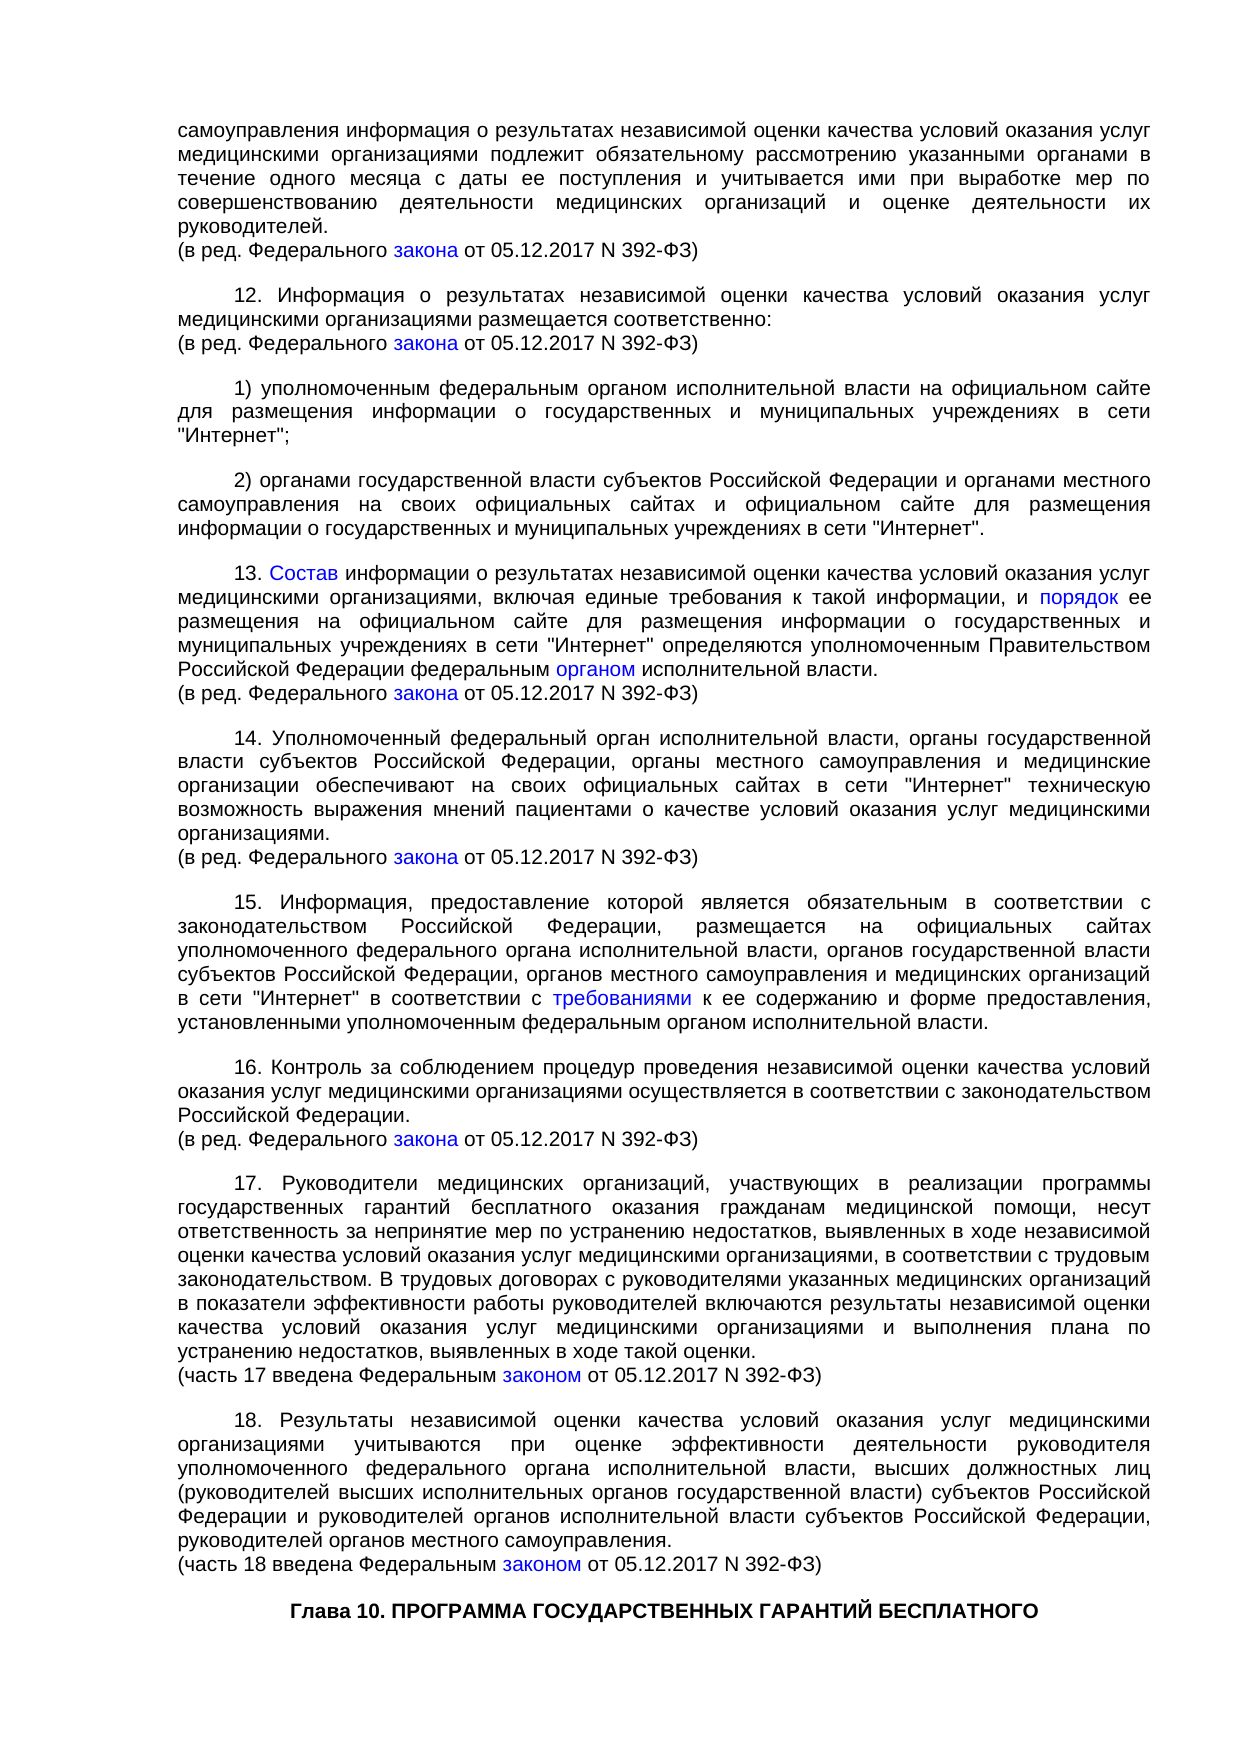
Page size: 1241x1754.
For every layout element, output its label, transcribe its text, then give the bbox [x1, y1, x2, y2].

text 18. Результаты независимой оценки качества условий оказания услуг медицинскими организациями учитываются при оценке эффективности деятельности руководителя уполномоченного федерального органа исполнительной власти, высших должностных лиц (руководителей высших исполнительных органов государственной власти) субъектов Российской Федерации и руководителей органов исполнительной власти субъектов Российской Федерации, руководителей органов местного самоуправления. [177, 1408, 1152, 1551]
text 2) органами государственной власти субъектов Российской Федерации и органами местного самоуправления на своих официальных сайтах и официальном сайте для размещения информации о государственных и муниципальных учреждениях в сети "Интернет". [177, 468, 1152, 540]
text 14. Уполномоченный федеральный орган исполнительной власти, органы государственной власти субъектов Российской Федерации, органы местного самоуправления и медицинские организации обеспечивают на своих официальных сайтах в сети "Интернет" техническую возможность выражения мнений пациентами о качестве условий оказания услуг медицинскими организациями. [177, 725, 1152, 845]
text (в ред. Федерального закона от 05.12.2017 N 392-ФЗ) [177, 1126, 1152, 1150]
text (в ред. Федерального закона от 05.12.2017 N 392-ФЗ) [177, 681, 1152, 704]
text 1) уполномоченным федеральным органом исполнительной власти на официальном сайте для размещения информации о государственных и муниципальных учреждениях в сети "Интернет"; [177, 375, 1152, 447]
text (в ред. Федерального закона от 05.12.2017 N 392-ФЗ) [177, 331, 1152, 354]
text (часть 17 введена Федеральным законом от 05.12.2017 N 392-ФЗ) [177, 1363, 1152, 1387]
text 15. Информация, предоставление которой является обязательным в соответствии с законодательством Российской Федерации, размещается на официальных сайтах уполномоченного федерального органа исполнительной власти, органов государственной власти субъектов Российской Федерации, органов местного самоуправления и медицинских организаций в сети "Интернет" в соответствии с требованиями к ее содержанию и форме предоставления, установленными уполномоченным федеральным органом исполнительной власти. [177, 890, 1152, 1034]
text (часть 18 введена Федеральным законом от 05.12.2017 N 392-ФЗ) [177, 1551, 1152, 1575]
text 16. Контроль за соблюдением процедур проведения независимой оценки качества условий оказания услуг медицинскими организациями осуществляется в соответствии с законодательством Российской Федерации. [177, 1054, 1152, 1126]
text 12. Информация о результатах независимой оценки качества условий оказания услуг медицинскими организациями размещается соответственно: [177, 283, 1152, 331]
text (в ред. Федерального закона от 05.12.2017 N 392-ФЗ) [177, 238, 1152, 262]
text 17. Руководители медицинских организаций, участвующих в реализации программы государственных гарантий бесплатного оказания гражданам медицинской помощи, несут ответственность за непринятие мер по устранению недостатков, выявленных в ходе независимой оценки качества условий оказания услуг медицинскими организациями, в соответствии с трудовым законодательством. В трудовых договорах с руководителями указанных медицинских организаций в показатели эффективности работы руководителей включаются результаты независимой оценки качества условий оказания услуг медицинскими организациями и выполнения плана по устранению недостатков, выявленных в ходе такой оценки. [177, 1171, 1152, 1363]
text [177, 118, 1152, 238]
text (в ред. Федерального закона от 05.12.2017 N 392-ФЗ) [177, 845, 1152, 869]
title Глава 10. ПРОГРАММА ГОСУДАРСТВЕННЫХ ГАРАНТИЙ БЕСПЛАТНОГО [177, 1599, 1152, 1623]
text 13. Состав информации о результатах независимой оценки качества условий оказания услуг медицинскими организациями, включая единые требования к такой информации, и порядок ее размещения на официальном сайте для размещения информации о государственных и муниципальных учреждениях в сети "Интернет" определяются уполномоченным Правительством Российской Федерации федеральным органом исполнительной власти. [177, 561, 1152, 681]
